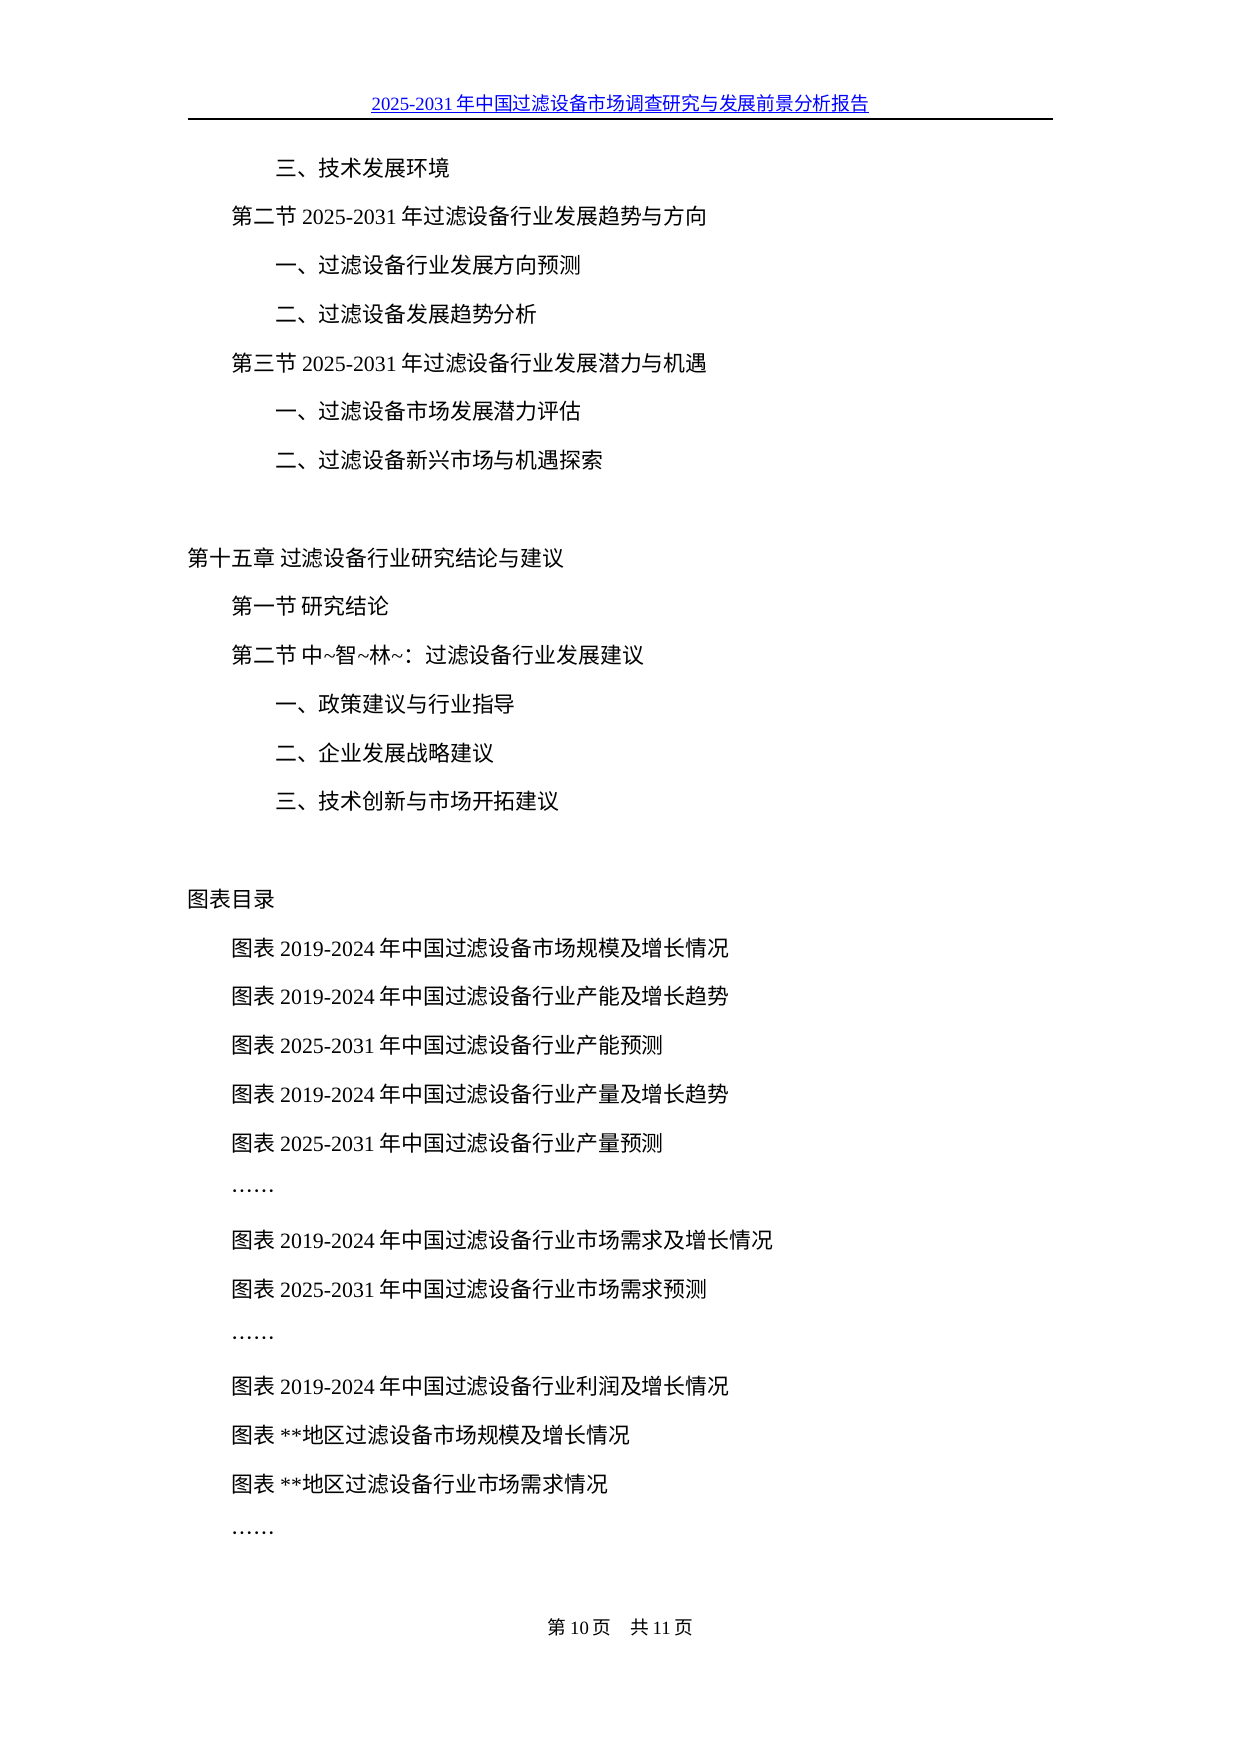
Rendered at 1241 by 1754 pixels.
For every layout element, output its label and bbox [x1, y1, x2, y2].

text [187, 150, 1053, 1548]
